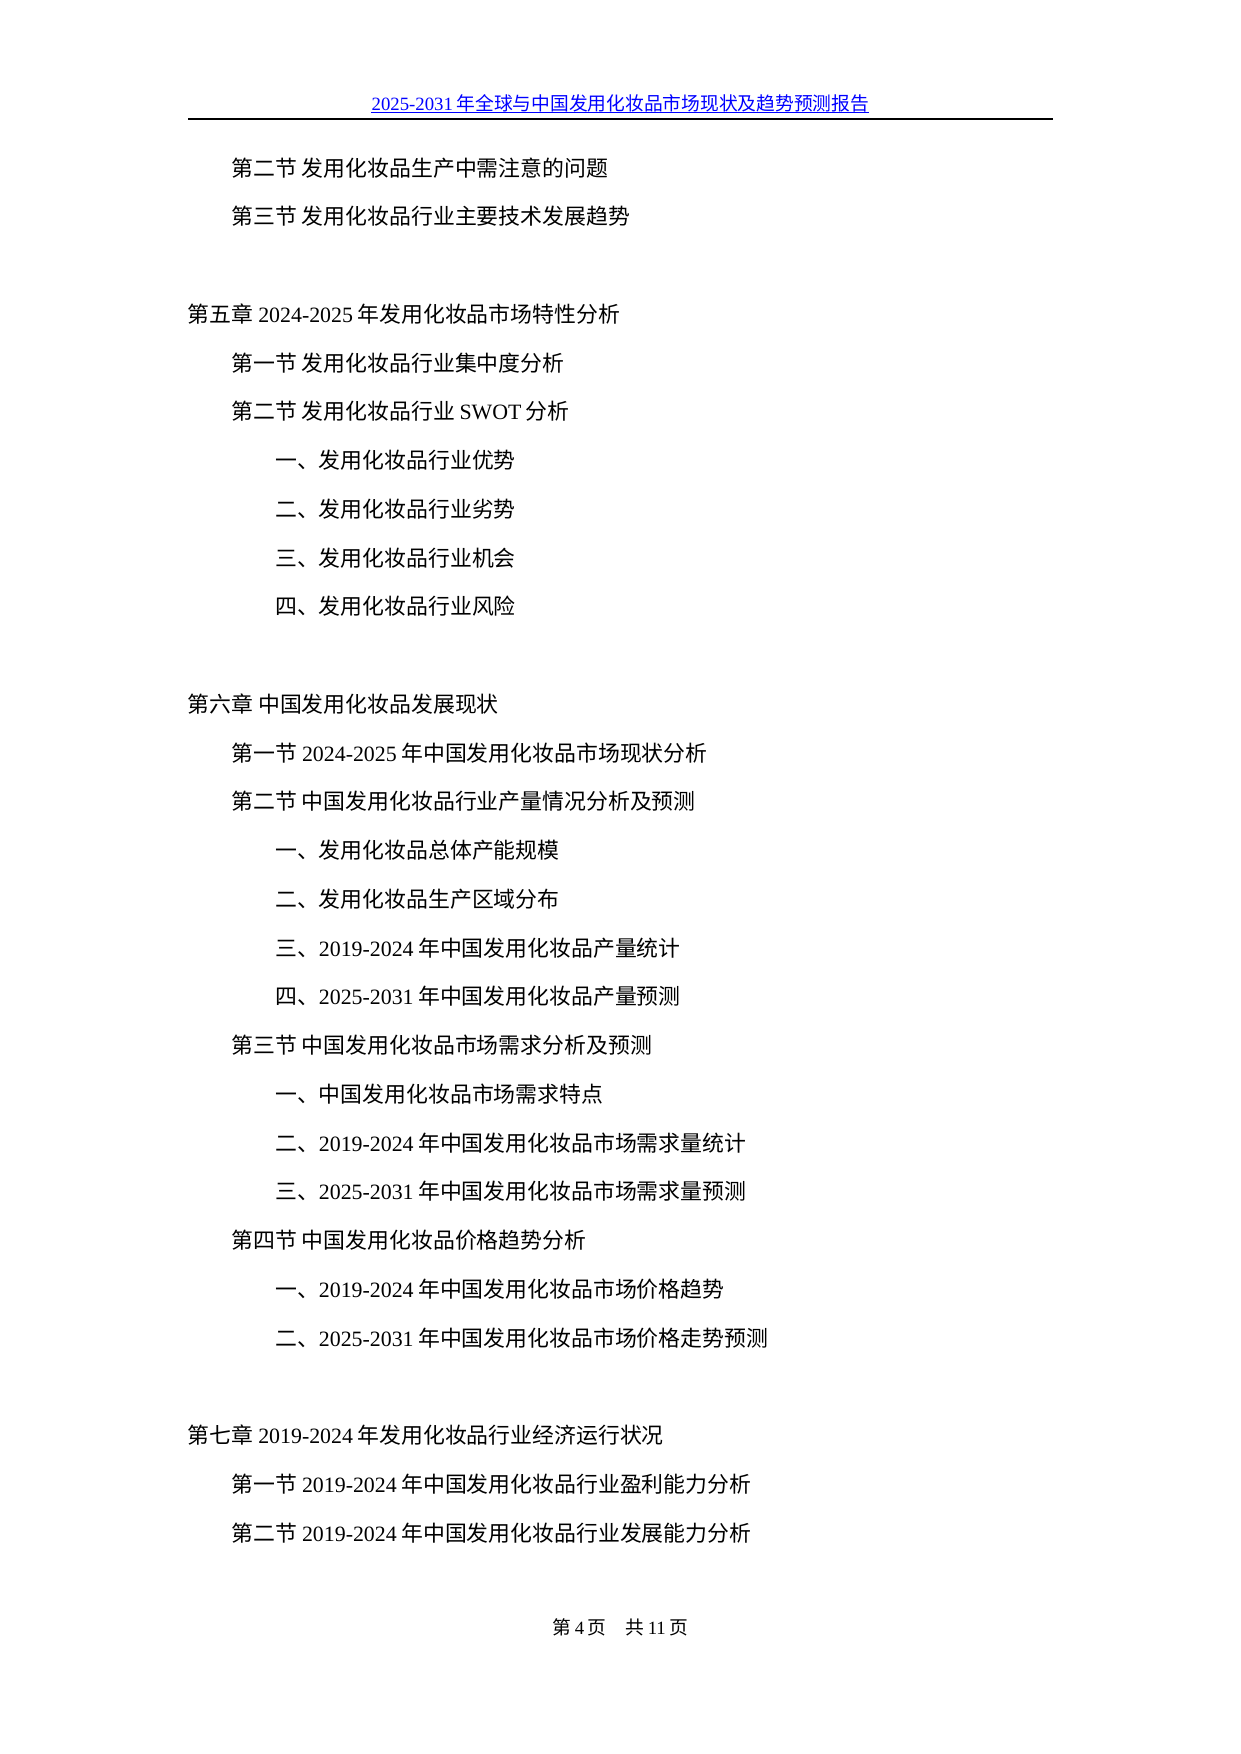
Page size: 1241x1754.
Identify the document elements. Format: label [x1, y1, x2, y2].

text [187, 150, 1053, 1548]
